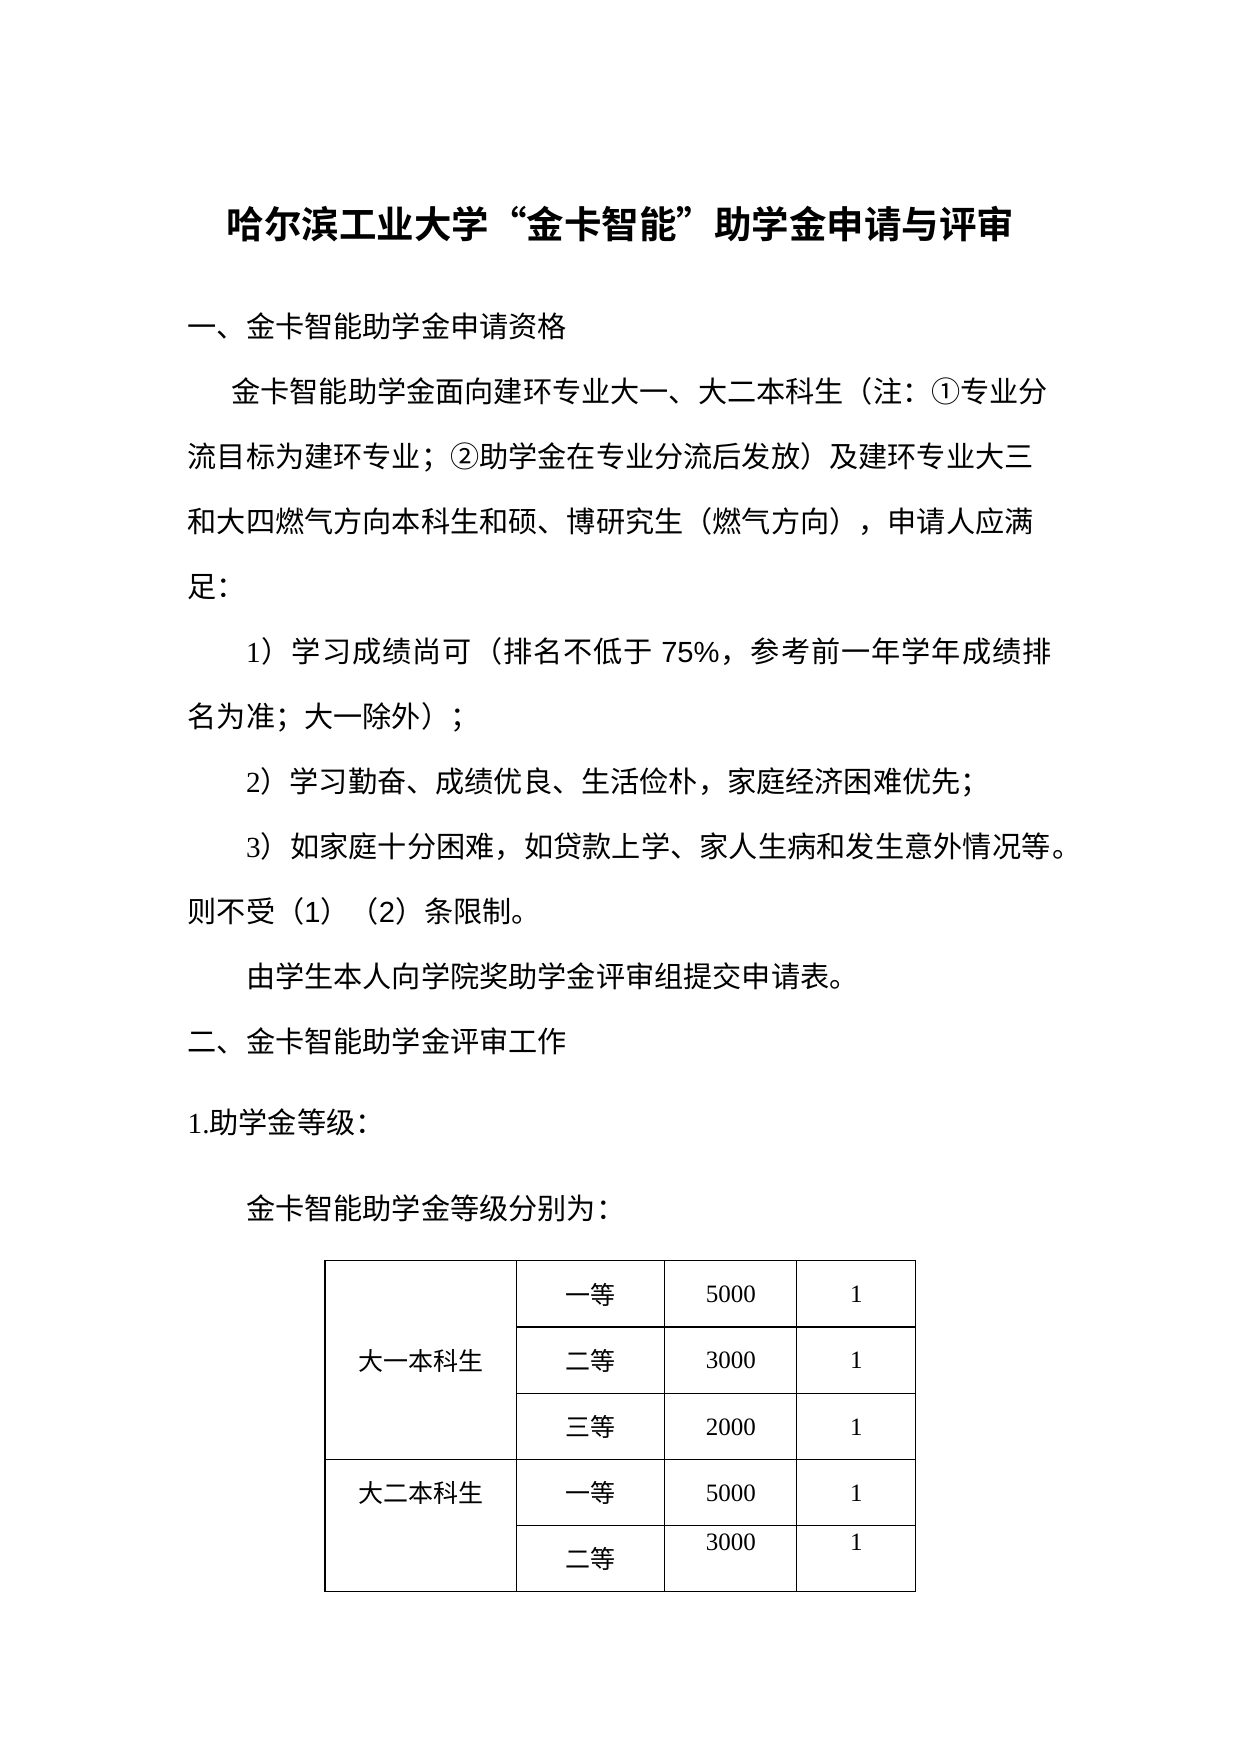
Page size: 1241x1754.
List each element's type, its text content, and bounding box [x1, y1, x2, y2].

text 二、金卡智能助学金评审工作 [187, 1007, 1053, 1072]
table_cell 1 [797, 1394, 915, 1458]
table_cell 3000 [665, 1526, 796, 1591]
text 1）学习成绩尚可（排名不低于75%，参考前一年学年成绩排名为准；大一除外）； [187, 617, 1053, 747]
text 金卡智能助学金等级分别为： [187, 1174, 1053, 1239]
table_cell 三等 [517, 1394, 664, 1458]
text 金卡智能助学金面向建环专业大一、大二本科生（注：①专业分流目标为建环专业；②助学金在专业分流后发放）及建环专业大三和大四燃气方向本科生和硕、博研究生（燃气方向），申请人应满足： [187, 357, 1053, 617]
text 一、金卡智能助学金申请资格 [187, 292, 1053, 357]
table_header 1 [797, 1261, 915, 1326]
table_cell 1 [797, 1526, 915, 1591]
table_cell 1 [797, 1328, 915, 1392]
table_cell 大二本科生 [326, 1460, 516, 1591]
text 哈尔滨工业大学“金卡智能”助学金申请与评审 [187, 194, 1053, 249]
table_header 5000 [665, 1261, 796, 1326]
table_cell 二等 [517, 1328, 664, 1392]
table_cell 3000 [665, 1328, 796, 1392]
table_cell 一等 [517, 1460, 664, 1524]
text 3）如家庭十分困难，如贷款上学、家人生病和发生意外情况等。则不受（1）（2）条限制。 [187, 812, 1053, 942]
table_cell 1 [797, 1460, 915, 1524]
table_cell 5000 [665, 1460, 796, 1524]
table_header 大一本科生 [326, 1261, 516, 1458]
table_cell 二等 [517, 1526, 664, 1591]
text 由学生本人向学院奖助学金评审组提交申请表。 [187, 942, 1053, 1007]
table_header 一等 [517, 1261, 664, 1326]
text 2）学习勤奋、成绩优良、生活俭朴，家庭经济困难优先； [187, 747, 1053, 812]
table_cell 2000 [665, 1394, 796, 1458]
text 1.助学金等级： [187, 1088, 1053, 1153]
